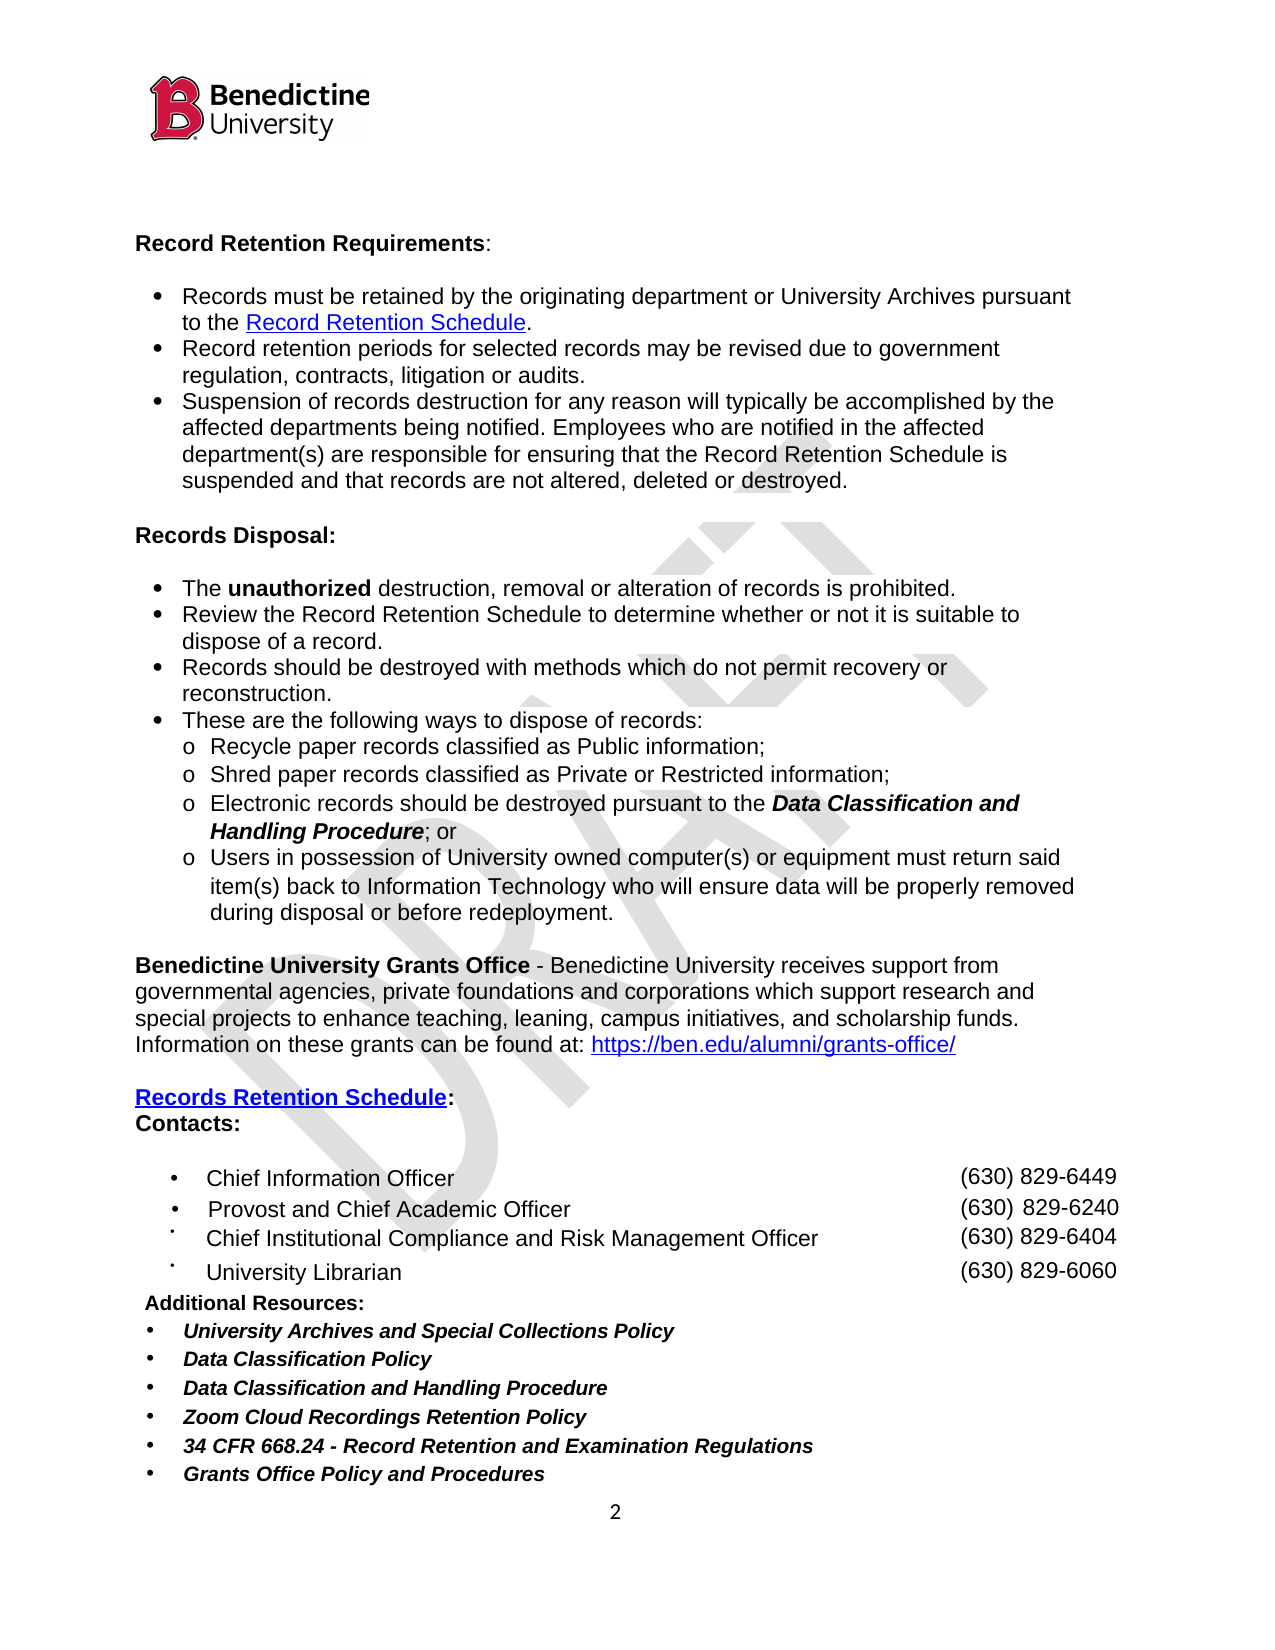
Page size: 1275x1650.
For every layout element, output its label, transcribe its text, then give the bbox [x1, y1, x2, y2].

subtitle Contacts: [135, 1110, 1096, 1136]
table_cell (630) 829-6060 [951, 1257, 1129, 1291]
table_header (630) 829-6449 [951, 1163, 1129, 1194]
list Records should be destroyed with methods which do not permit recovery or reconstruction. [154, 654, 1096, 707]
subtitle Electronic records should be destroyed pursuant to the Data Classification and Handling Procedure; or [182, 790, 1096, 844]
subtitle University Archives and Special Collections Policy [146, 1315, 1096, 1343]
list Record retention periods for selected records may be revised due to government regulation, contracts, litigation or audits. [154, 335, 1096, 388]
subtitle 34 CFR 668.24 - Record Retention and Examination Regulations [146, 1430, 1096, 1458]
table_cell (630) 829-6240 [951, 1194, 1129, 1223]
list The unauthorized destruction, removal or alteration of records is prohibited. [154, 575, 1096, 601]
list Users in possession of University owned computer(s) or equipment must return said item(s) back to Information Technology who will ensure data will be properly removed during disposal or before redeployment. [182, 844, 1096, 925]
subtitle Grants Office Policy and Procedures [146, 1458, 1096, 1487]
list Review the Record Retention Schedule to determine whether or not it is suitable to dispose of a record. [154, 601, 1096, 654]
subtitle Additional Resources: [144, 1291, 1096, 1315]
subtitle Data Classification and Handling Procedure [146, 1372, 1096, 1401]
text Record Retention Requirements: [135, 230, 1096, 256]
list Recycle paper records classified as Public information; [182, 733, 1096, 761]
table_cell Provost and Chief Academic Officer [164, 1194, 951, 1223]
table_cell Chief Institutional Compliance and Risk Management Officer [164, 1223, 951, 1257]
list Suspension of records destruction for any reason will typically be accomplished by the affected departments being notified. Employees who are notified in the affected department(s) are responsible for ensuring that the Record Retention Schedule is suspended and that records are not altered, deleted or destroyed. [154, 388, 1096, 493]
subtitle Data Classification Policy [146, 1343, 1096, 1372]
picture [150, 76, 370, 141]
text Records Disposal: [135, 522, 1096, 548]
text Benedictine University Grants Office - Benedictine University receives support from governmental agencies, private foundations and corporations which support research and special projects to enhance teaching, leaning, campus initiatives, and scholarship funds. Information on these grants can be found at: https://ben.edu/alumni/grants-office/ [135, 952, 1096, 1057]
table_header Chief Information Officer [164, 1163, 951, 1194]
table_cell University Librarian [164, 1257, 951, 1291]
text Records Retention Schedule: [135, 1083, 1096, 1110]
list These are the following ways to dispose of records: [154, 707, 1096, 733]
subtitle Zoom Cloud Recordings Retention Policy [146, 1401, 1096, 1430]
table_cell (630) 829-6404 [951, 1223, 1129, 1257]
list Records must be retained by the originating department or University Archives pursuant to the Record Retention Schedule. [154, 283, 1096, 335]
list Shred paper records classified as Private or Restricted information; [182, 761, 1096, 790]
